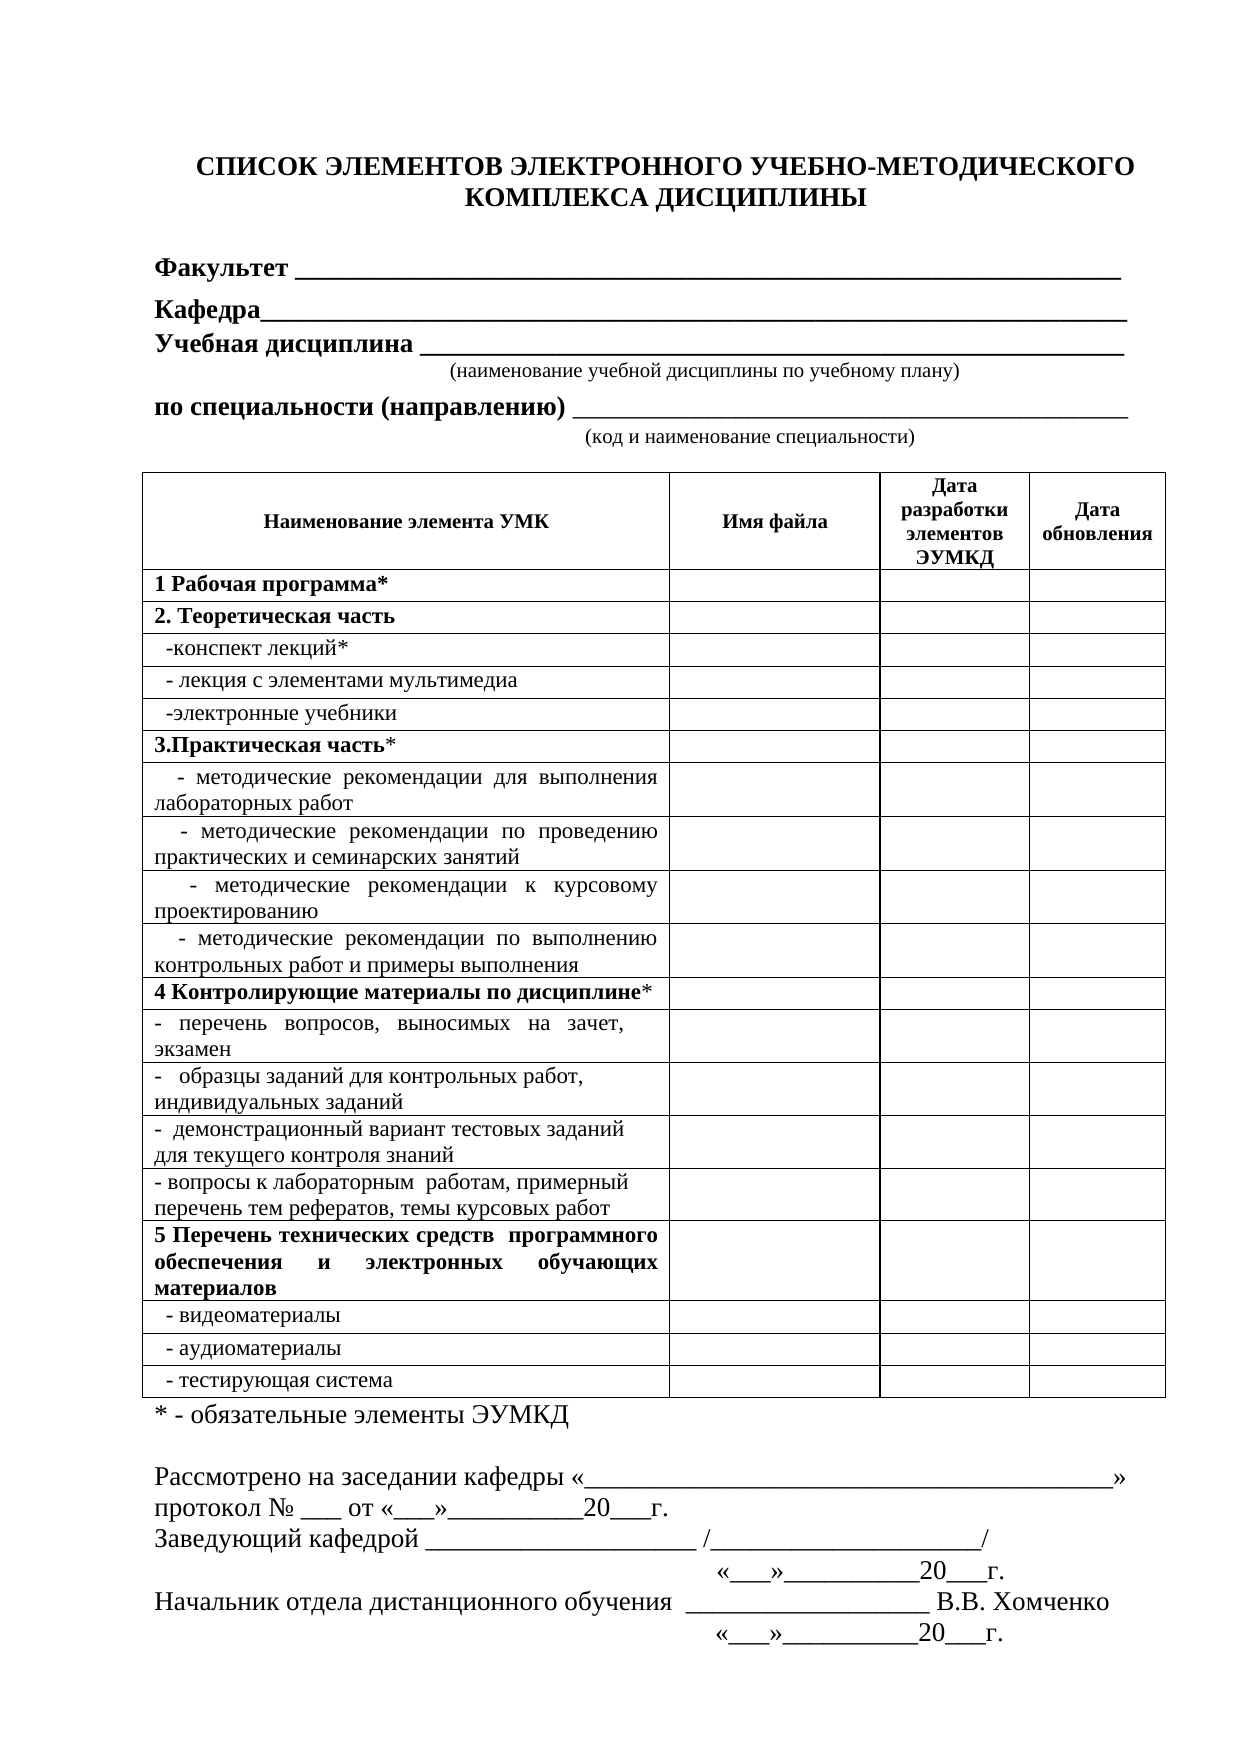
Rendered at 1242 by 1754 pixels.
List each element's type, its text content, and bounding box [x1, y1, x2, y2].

text Заведующий кафедрой ____________________ /____________________/ [154, 1523, 1177, 1554]
table_cell [670, 667, 879, 698]
table_cell [881, 763, 1029, 816]
table_cell [881, 1334, 1029, 1365]
table_cell [881, 978, 1029, 1009]
table_cell [881, 924, 1029, 977]
table_cell [881, 570, 1029, 601]
table_cell - методические рекомендации по выполнению контрольных работ и примеры выполнения [143, 924, 669, 977]
table_cell [881, 1221, 1029, 1300]
table_cell [881, 1063, 1029, 1114]
text (код и наименование специальности) [449, 423, 1177, 448]
table_cell 4 Контролирующие материалы по дисциплине* [143, 978, 669, 1009]
table_cell - методические рекомендации для выполнения лабораторных работ [143, 763, 669, 816]
table_cell [670, 1169, 879, 1220]
table_cell - методические рекомендации по проведению практических и семинарских занятий [143, 817, 669, 869]
table_cell [1030, 667, 1165, 698]
table_cell [670, 1010, 879, 1062]
table_cell [881, 1169, 1029, 1220]
table_cell [670, 763, 879, 816]
table_cell [670, 602, 879, 633]
table_cell 3.Практическая часть* [143, 731, 669, 762]
table_header Имя файла [670, 473, 879, 569]
table_header Дата разработки элементов ЭУМКД [881, 473, 1029, 569]
table_cell - образцы заданий для контрольных работ, индивидуальных заданий [143, 1063, 669, 1114]
table_cell [670, 570, 879, 601]
table_cell [881, 602, 1029, 633]
table_cell -конспект лекций* [143, 634, 669, 666]
table_cell [1030, 1116, 1165, 1168]
table_cell [1030, 602, 1165, 633]
table_header Дата обновления [1030, 473, 1165, 569]
table_cell [1030, 1063, 1165, 1114]
table_cell [670, 1334, 879, 1365]
text СПИСОК ЭЛЕМЕНТОВ ЭЛЕКТРОННОГО УЧЕБНО-МЕТОДИЧЕСКОГО КОМПЛЕКСА ДИСЦИПЛИНЫ [154, 150, 1177, 212]
table_cell [1030, 1169, 1165, 1220]
table_cell [670, 1366, 879, 1397]
table_cell [670, 634, 879, 666]
table_cell 2. Теоретическая часть [143, 602, 669, 633]
table_cell -электронные учебники [143, 699, 669, 730]
text «___»__________20___г. [154, 1616, 1177, 1647]
table_cell [670, 1301, 879, 1333]
table_cell [881, 731, 1029, 762]
text Начальник отдела дистанционного обучения __________________ В.В. Хомченко [154, 1585, 1177, 1616]
table_cell [881, 871, 1029, 923]
table_cell [670, 731, 879, 762]
text протокол № ___ от «___»__________20___г. [154, 1491, 1177, 1523]
table_cell [670, 924, 879, 977]
table_cell - лекция с элементами мультимедиа [143, 667, 669, 698]
table_cell - демонстрационный вариант тестовых заданий для текущего контроля знаний [143, 1116, 669, 1168]
table_cell - видеоматериалы [143, 1301, 669, 1333]
text Факультет _____________________________________________________________ [154, 243, 1177, 285]
table_cell [881, 1010, 1029, 1062]
table_cell [670, 1063, 879, 1114]
table_cell [1030, 1334, 1165, 1365]
table_cell [1030, 763, 1165, 816]
table_cell 1 Рабочая программа* [143, 570, 669, 601]
table_cell [881, 817, 1029, 869]
table_cell [670, 1221, 879, 1300]
table_cell - тестирующая система [143, 1366, 669, 1397]
text Кафедра________________________________________________________________ [154, 285, 1177, 327]
table_cell [1030, 570, 1165, 601]
table_cell [1030, 924, 1165, 977]
table_cell [1030, 1221, 1165, 1300]
table_cell [1030, 978, 1165, 1009]
table_cell [670, 978, 879, 1009]
table_cell - перечень вопросов, выносимых на зачет, экзамен [143, 1010, 669, 1062]
table_cell [881, 1366, 1029, 1397]
table_cell [881, 699, 1029, 730]
text «___»__________20___г. [154, 1554, 1177, 1585]
table_cell [670, 817, 879, 869]
table_cell [670, 699, 879, 730]
table_cell [881, 634, 1029, 666]
table_cell [1030, 1366, 1165, 1397]
text Рассмотрено на заседании кафедры «_______________________________________» [154, 1460, 1177, 1491]
table_cell [881, 1301, 1029, 1333]
table_cell - аудиоматериалы [143, 1334, 669, 1365]
table_cell 5 Перечень технических средств программного обеспечения и электронных обучающих материалов [143, 1221, 669, 1300]
table_cell [670, 1116, 879, 1168]
text (наименование учебной дисциплины по учебному плану) [449, 358, 1177, 382]
table_cell [1030, 1301, 1165, 1333]
text * - обязательные элементы ЭУМКД [154, 1398, 1177, 1429]
table_cell - вопросы к лабораторным работам, примерный перечень тем рефератов, темы курсовых работ [143, 1169, 669, 1220]
table_cell [670, 871, 879, 923]
table_cell [1030, 1010, 1165, 1062]
table_cell [1030, 699, 1165, 730]
table_cell [1030, 871, 1165, 923]
text по специальности (направлению) _________________________________________ [154, 382, 1177, 423]
table_cell [1030, 731, 1165, 762]
table_cell [881, 667, 1029, 698]
table_header Наименование элемента УМК [143, 473, 669, 569]
table_cell [1030, 634, 1165, 666]
table_cell - методические рекомендации к курсовому проектированию [143, 871, 669, 923]
table_cell [881, 1116, 1029, 1168]
text Учебная дисциплина ____________________________________________________ [154, 327, 1177, 358]
table_cell [1030, 817, 1165, 869]
